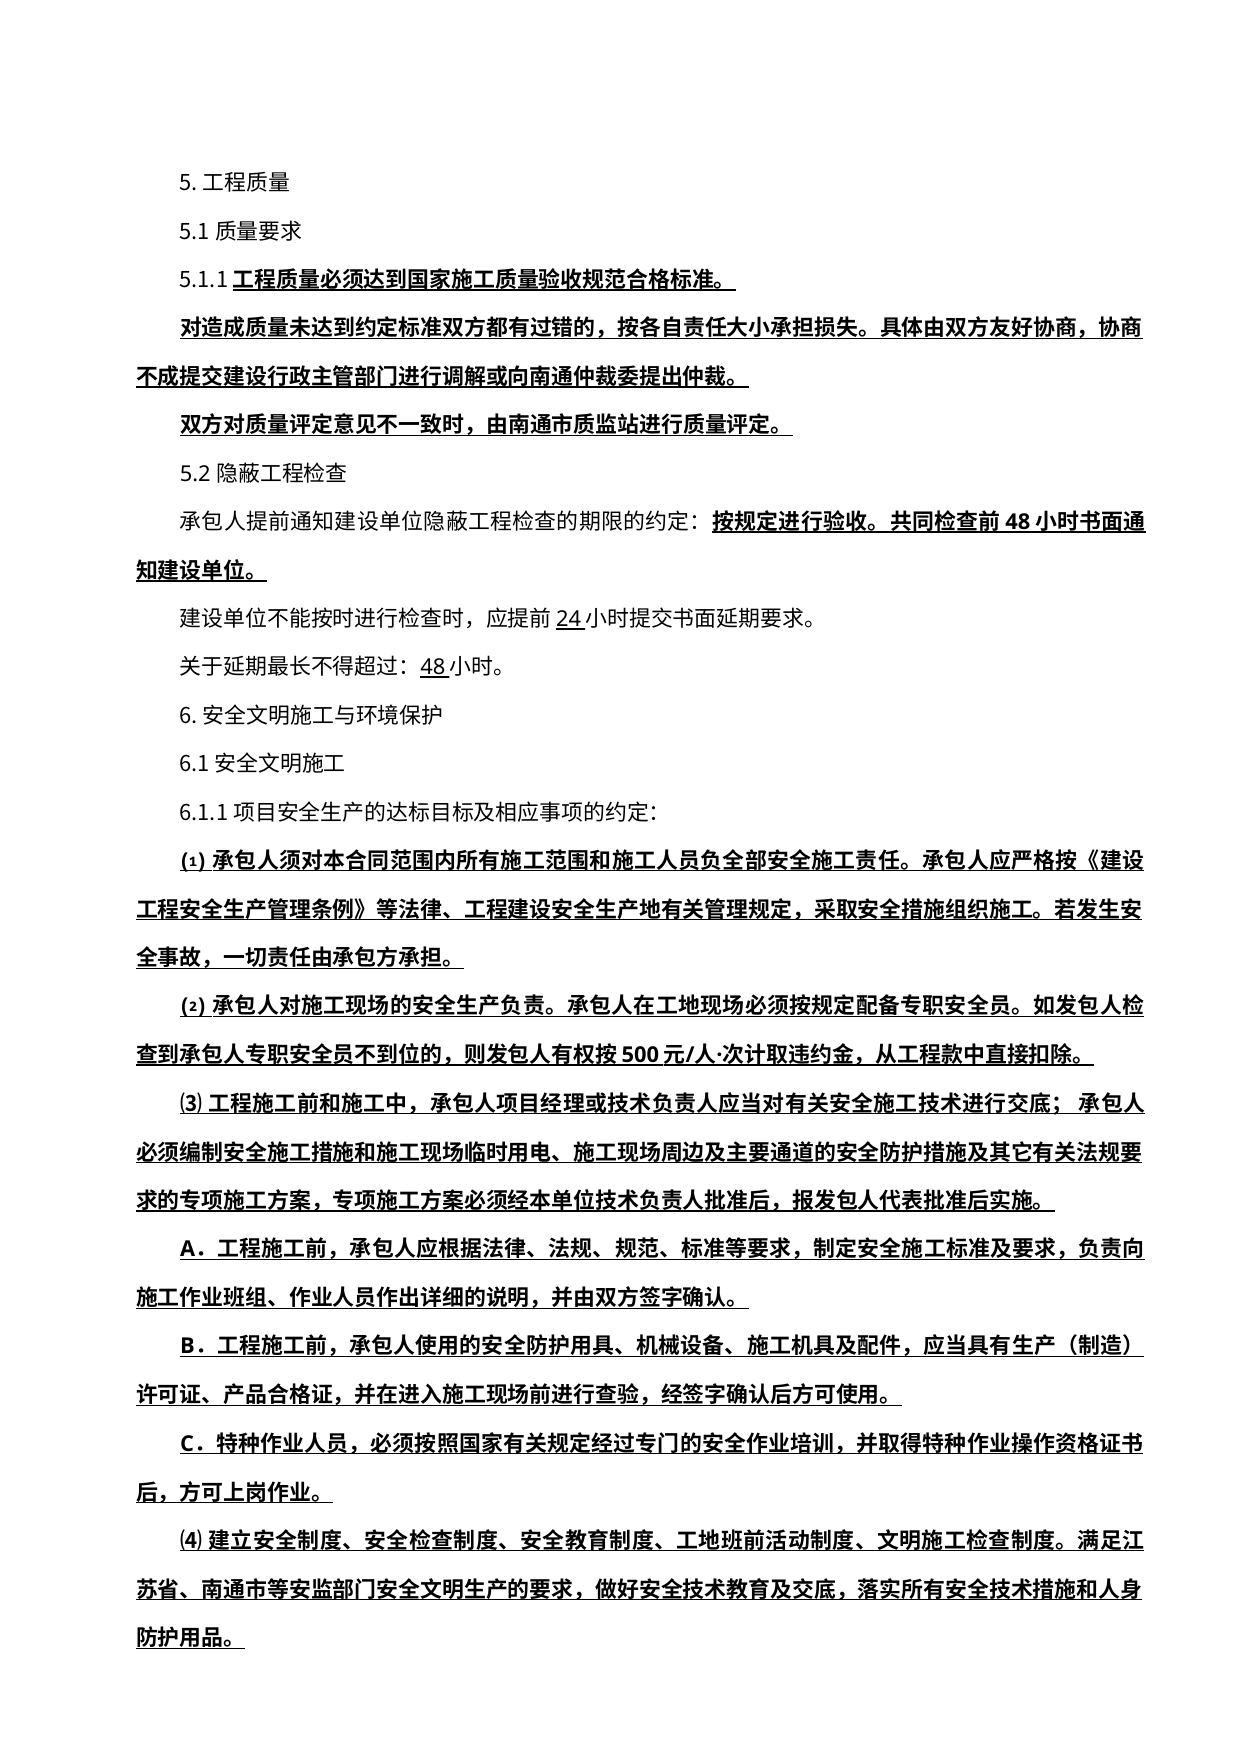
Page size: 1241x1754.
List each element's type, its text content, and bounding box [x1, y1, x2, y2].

text 5.1.1工程质量必须达到国家施工质量验收规范合格标准。 [136, 262, 1146, 294]
text 5. 工程质量 [136, 165, 1146, 197]
text C．特种作业人员，必须按照国家有关规定经过专门的安全作业培训，并取得特种作业操作资格证书后，方可上岗作业。 [136, 1425, 1146, 1507]
text 5.1 质量要求 [136, 213, 1146, 246]
text 双方对质量评定意见不一致时，由南通市质监站进行质量评定。 [136, 407, 1146, 439]
text 关于延期最长不得超过：48小时。 [136, 649, 1146, 682]
text 对造成质量未达到约定标准双方都有过错的，按各自责任大小承担损失。具体由双方友好协商，协商不成提交建设行政主管部门进行调解或向南通仲裁委提出仲裁。 [136, 310, 1146, 391]
text ⑷ 建立安全制度、安全检查制度、安全教育制度、工地班前活动制度、文明施工检查制度。满足江苏省、南通市等安监部门安全文明生产的要求，做好安全技术教育及交底，落实所有安全技术措施和人身防护用品。 [136, 1522, 1146, 1652]
text A．工程施工前，承包人应根据法律、法规、规范、标准等要求，制定安全施工标准及要求，负责向施工作业班组、作业人员作出详细的说明，并由双方签字确认。 [136, 1231, 1146, 1312]
text 承包人提前通知建设单位隐蔽工程检查的期限的约定：按规定进行验收。共同检查前48小时书面通知建设单位。 [136, 504, 1146, 585]
text B．工程施工前，承包人使用的安全防护用具、机械设备、施工机具及配件，应当具有生产（制造）许可证、产品合格证，并在进入施工现场前进行查验，经签字确认后方可使用。 [136, 1328, 1146, 1409]
text 6.1.1 项目安全生产的达标目标及相应事项的约定： [136, 794, 1146, 827]
text 6.1安全文明施工 [136, 746, 1146, 778]
text 建设单位不能按时进行检查时，应提前24小时提交书面延期要求。 [136, 601, 1146, 633]
text ⑶ 工程施工前和施工中，承包人项目经理或技术负责人应当对有关安全施工技术进行交底； 承包人必须编制安全施工措施和施工现场临时用电、施工现场周边及主要通道的安全防护措施及其它有关法规要求的专项施工方案，专项施工方案必须经本单位技术负责人批准后，报发包人代表批准后实施。 [136, 1085, 1146, 1215]
text ⑴ 承包人须对本合同范围内所有施工范围和施工人员负全部安全施工责任。承包人应严格按《建设工程安全生产管理条例》等法律、工程建设安全生产地有关管理规定，采取安全措施组织施工。若发生安全事故，一切责任由承包方承担。 [136, 842, 1146, 972]
text 6. 安全文明施工与环境保护 [136, 697, 1146, 730]
text 5.2 隐蔽工程检查 [136, 455, 1146, 488]
text ⑵ 承包人对施工现场的安全生产负责。承包人在工地现场必须按规定配备专职安全员。如发包人检查到承包人专职安全员不到位的，则发包人有权按500元/人·次计取违约金，从工程款中直接扣除。 [136, 988, 1146, 1069]
